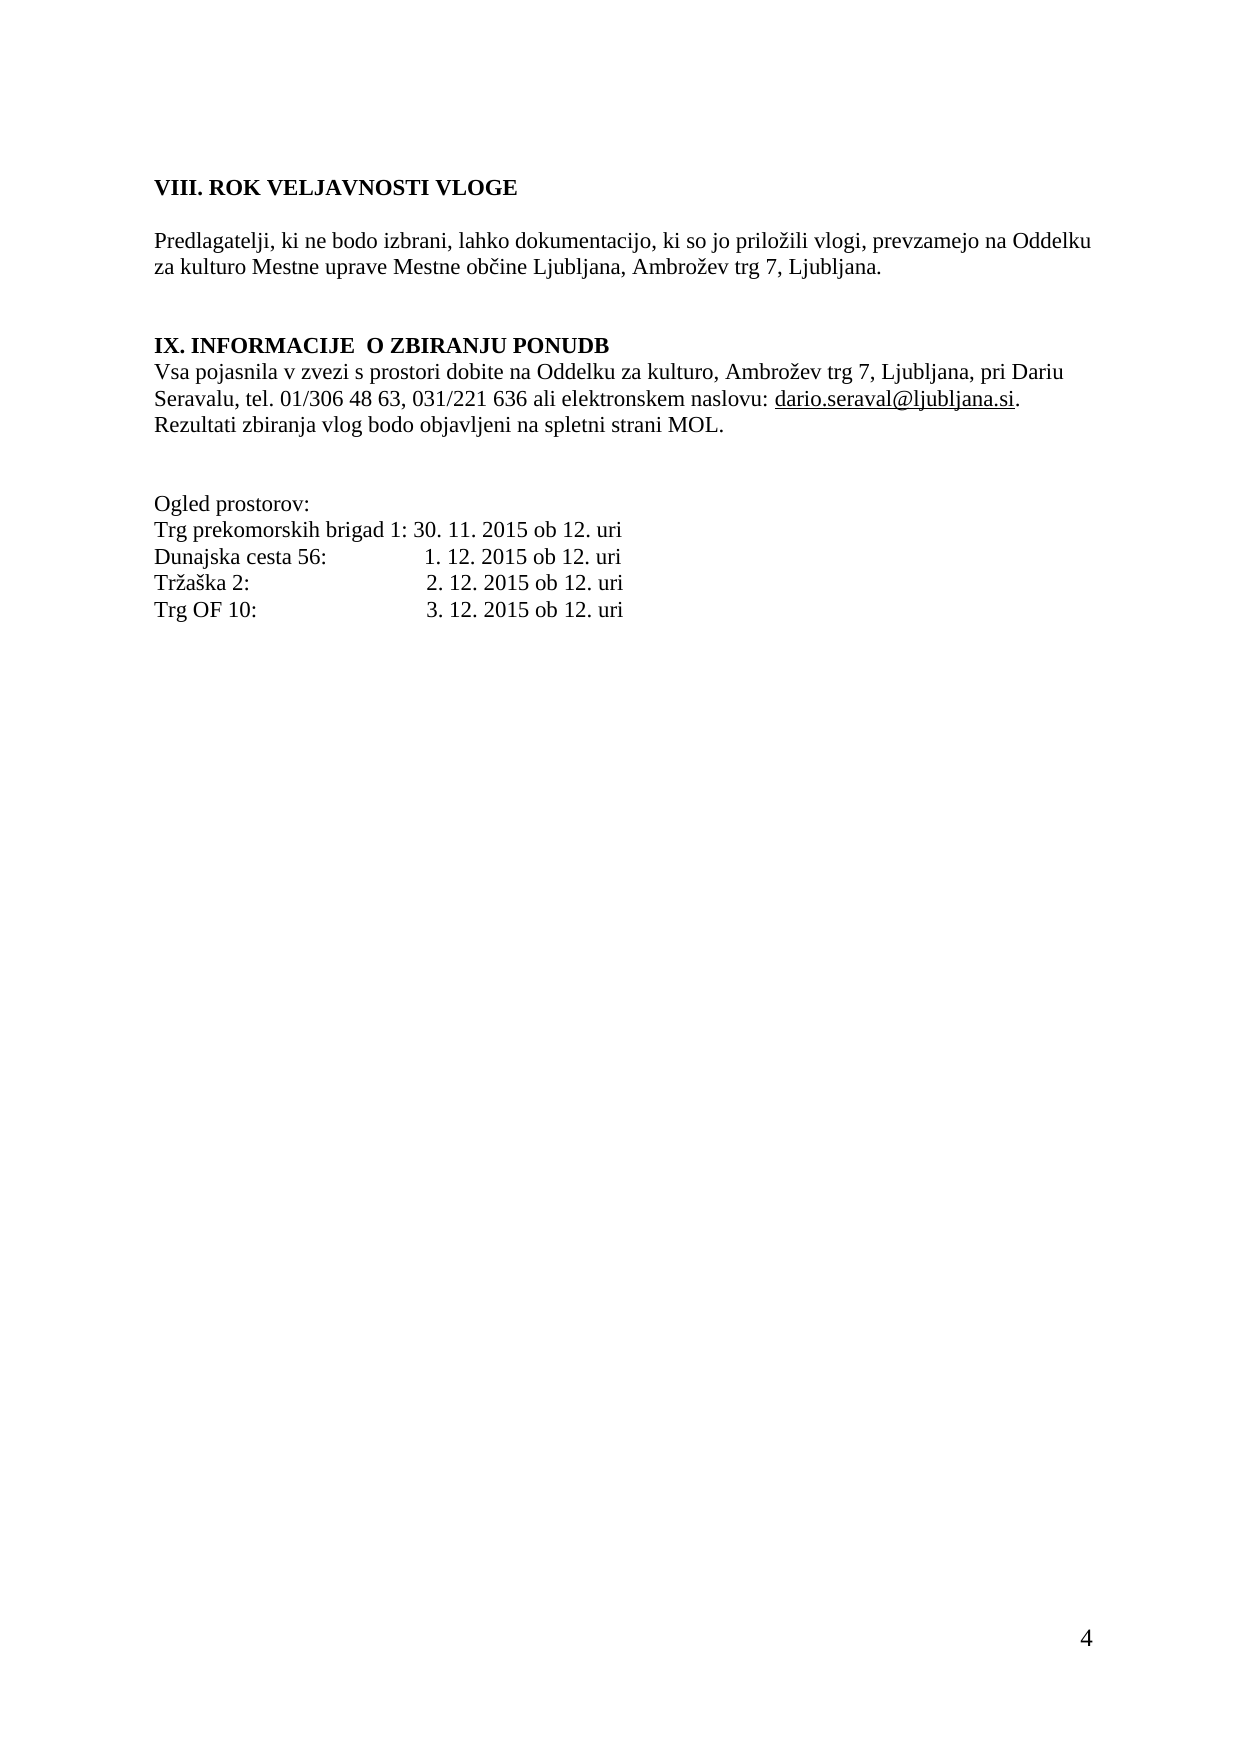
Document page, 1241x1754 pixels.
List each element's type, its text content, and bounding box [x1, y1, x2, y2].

text Dunajska cesta 56: 1. 12. 2015 ob 12. uri [154, 543, 1093, 569]
text Predlagatelji, ki ne bodo izbrani, lahko dokumentacijo, ki so jo priložili vlogi, prevzamejo na Oddelku za kulturo Mestne uprave Mestne občine Ljubljana, Ambrožev trg 7, Ljubljana. [154, 227, 1093, 279]
text Tržaška 2: 2. 12. 2015 ob 12. uri [154, 569, 1093, 596]
text Vsa pojasnila v zvezi s prostori dobite na Oddelku za kulturo, Ambrožev trg 7, Ljubljana, pri Dariu Seravalu, tel. 01/306 48 63, 031/221 636 ali elektronskem naslovu: dario.seraval@ljubljana.si. Rezultati zbiranja vlog bodo objavljeni na spletni strani MOL. [154, 358, 1093, 437]
text Ogled prostorov: [154, 490, 1093, 517]
text IX. INFORMACIJE O ZBIRANJU PONUDB [154, 332, 1093, 358]
text VIII. ROK VELJAVNOSTI VLOGE [154, 174, 1093, 200]
text Trg OF 10: 3. 12. 2015 ob 12. uri [154, 596, 1093, 622]
text Trg prekomorskih brigad 1: 30. 11. 2015 ob 12. uri [154, 517, 1093, 543]
